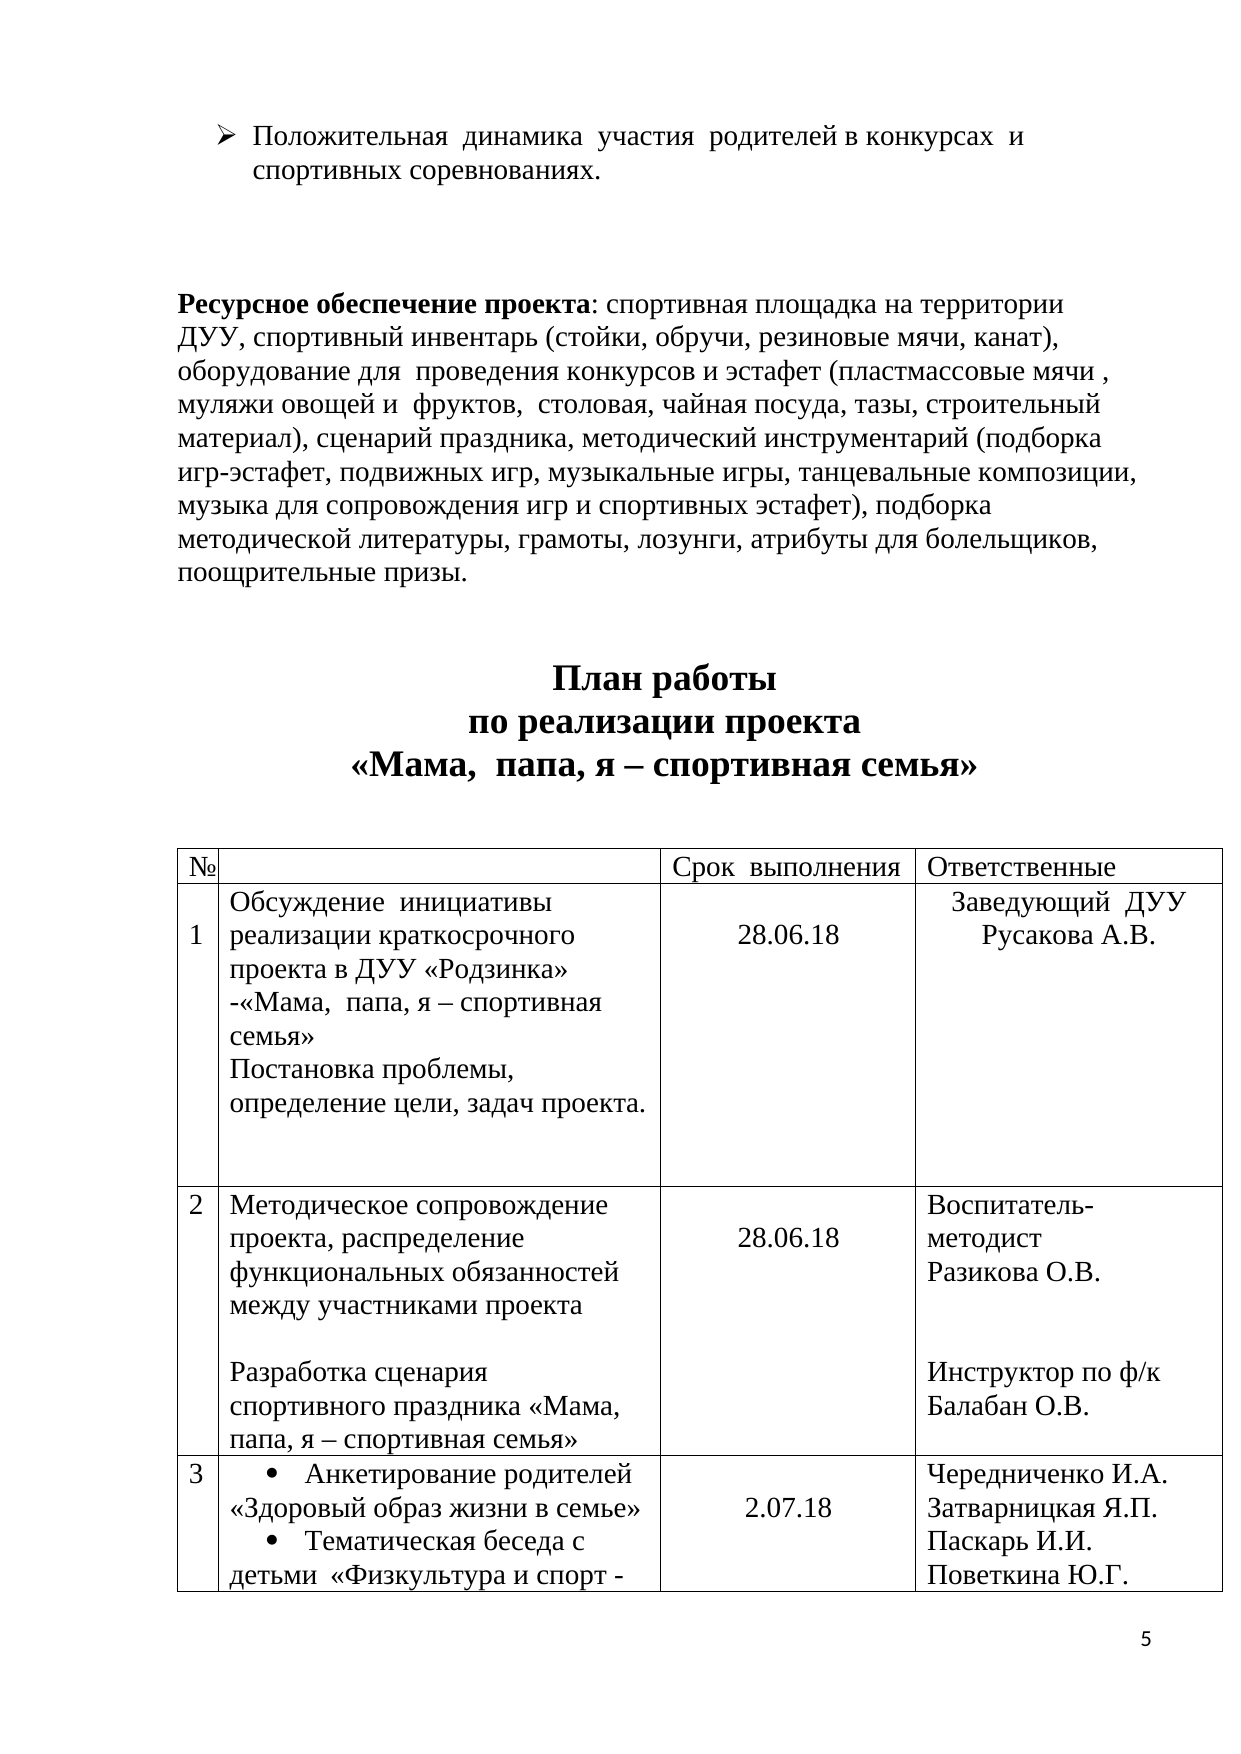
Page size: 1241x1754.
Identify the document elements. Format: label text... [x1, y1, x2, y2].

text План работы [177, 655, 1152, 698]
table_cell Воспитатель- методист Разикова О.В. Инструктор по ф/к Балабан О.В. [916, 1187, 1222, 1455]
table_cell 1 [178, 884, 218, 1186]
table_cell 3 [178, 1456, 218, 1591]
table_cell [916, 1456, 1222, 1591]
table_cell 28.06.18 [661, 884, 915, 1186]
table_header [219, 849, 660, 883]
text по реализации проекта [177, 698, 1152, 741]
list Положительная динамика участия родителей в конкурсах и спортивных соревнованиях. [215, 118, 1152, 185]
table_cell 2 [178, 1187, 218, 1455]
text Ресурсное обеспечение проекта: спортивная площадка на территории [177, 286, 1152, 319]
text ДУУ, спортивный инвентарь (стойки, обручи, резиновые мячи, канат), [177, 319, 1152, 353]
table_header Ответственные [916, 849, 1222, 883]
table_cell Заведующий ДУУ Русакова А.В. [916, 884, 1222, 1186]
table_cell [219, 1456, 660, 1591]
table_header Срок выполнения [661, 849, 915, 883]
table_cell 2.07.18 [661, 1456, 915, 1591]
table_cell 28.06.18 [661, 1187, 915, 1455]
table_header № [178, 849, 218, 883]
text оборудование для проведения конкурсов и эстафет (пластмассовые мячи , муляжи овощей и фруктов, столовая, чайная посуда, тазы, строительный материал), сценарий праздника, методический инструментарий (подборка игр-эстафет, подвижных игр, музыкальные игры, танцевальные композиции, музыка для сопровождения игр и спортивных эстафет), подборка методической литературы, грамоты, лозунги, атрибуты для болельщиков, поощрительные призы. [177, 353, 1152, 588]
table_cell Обсуждение инициативы реализации краткосрочного проекта в ДУУ «Родзинка» -«Мама, папа, я – спортивная семья» Постановка проблемы, определение цели, задач проекта. [219, 884, 660, 1186]
table_cell Методическое сопровождение проекта, распределение функциональных обязанностей между участниками проекта Разработка сценария спортивного праздника «Мама, папа, я – спортивная семья» [219, 1187, 660, 1455]
text «Мама, папа, я – спортивная семья» [177, 741, 1152, 784]
